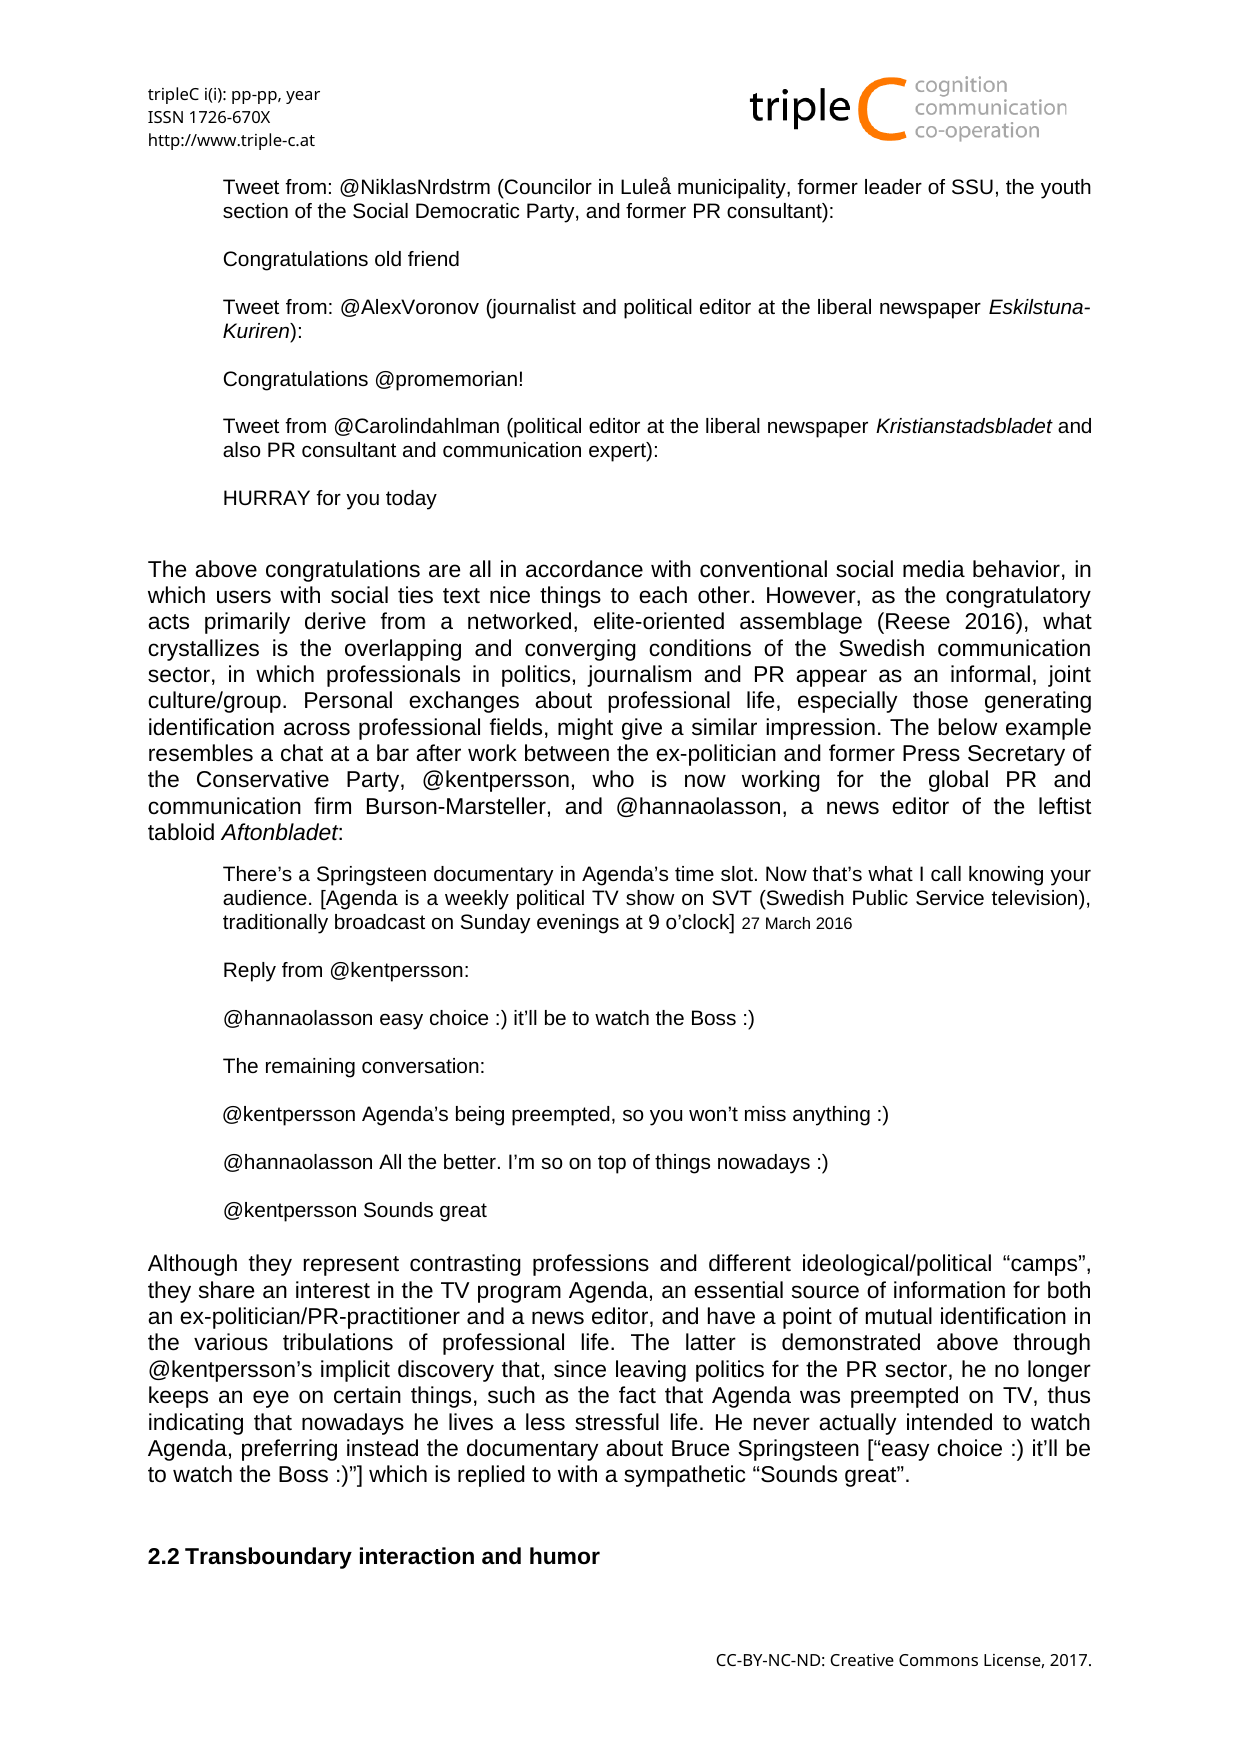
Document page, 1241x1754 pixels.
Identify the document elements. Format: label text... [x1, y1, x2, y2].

text @kentpersson Agenda’s being preempted, so you won’t miss anything :) [148, 1102, 1092, 1126]
list Transboundary interaction and humor [148, 1543, 1092, 1569]
text Tweet from: @AlexVoronov (journalist and political editor at the liberal newspaper Eskilstuna-Kuriren): [223, 294, 1092, 342]
text @hannaolasson All the better. I’m so on top of things nowadays :) [148, 1150, 1092, 1174]
text Congratulations @promemorian! [148, 366, 1092, 390]
text @hannaolasson easy choice :) it’ll be to watch the Boss :) [148, 1006, 1092, 1030]
text The remaining conversation: [148, 1054, 1092, 1078]
text Congratulations old friend [148, 247, 1092, 271]
text The above congratulations are all in accordance with conventional social media behavior, in which users with social ties text nice things to each other. However, as the congratulatory acts primarily derive from a networked, elite-oriented assemblage (Reese 2016), what crystallizes is the overlapping and converging conditions of the Swedish communication sector, in which professionals in politics, journalism and PR appear as an informal, joint culture/group. Personal exchanges about professional life, especially those generating identification across professional fields, might give a similar impression. The below example resembles a chat at a bar after work between the ex-politician and former Press Secretary of the Conservative Party, @kentpersson, who is now working for the global PR and communication firm Burson-Marsteller, and @hannaolasson, a news editor of the leftist tabloid Aftonbladet: [148, 556, 1092, 846]
text Although they represent contrasting professions and different ideological/political “camps”, they share an interest in the TV program Agenda, an essential source of information for both an ex-politician/PR-practitioner and a news editor, and have a point of mutual identification in the various tribulations of professional life. The latter is demonstrated above through @kentpersson’s implicit discovery that, since leaving politics for the PR sector, he no longer keeps an eye on certain things, such as the fact that Agenda was preempted on TV, thus indicating that nowadays he lives a less stressful life. He never actually intended to watch Agenda, preferring instead the documentary about Bruce Springsteen [“easy choice :) it’ll be to watch the Boss :)”] which is replied to with a sympathetic “Sounds great”. [148, 1250, 1092, 1487]
text Reply from @kentpersson: [148, 958, 1092, 982]
text Tweet from: @NiklasNrdstrm (Councilor in Luleå municipality, former leader of SSU, the youth section of the Social Democratic Party, and former PR consultant): [223, 175, 1092, 223]
picture [749, 76, 1067, 142]
text Tweet from @Carolindahlman (political editor at the liberal newspaper Kristianstadsbladet and also PR consultant and communication expert): [223, 414, 1092, 462]
text HURRAY for you today [148, 486, 1092, 510]
text There’s a Springsteen documentary in Agenda’s time slot. Now that’s what I call knowing your audience. [Agenda is a weekly political TV show on SVT (Swedish Public Service television), traditionally broadcast on Sunday evenings at 9 o’clock] 27 March 2016 [223, 862, 1092, 934]
text @kentpersson Sounds great [148, 1198, 1092, 1222]
